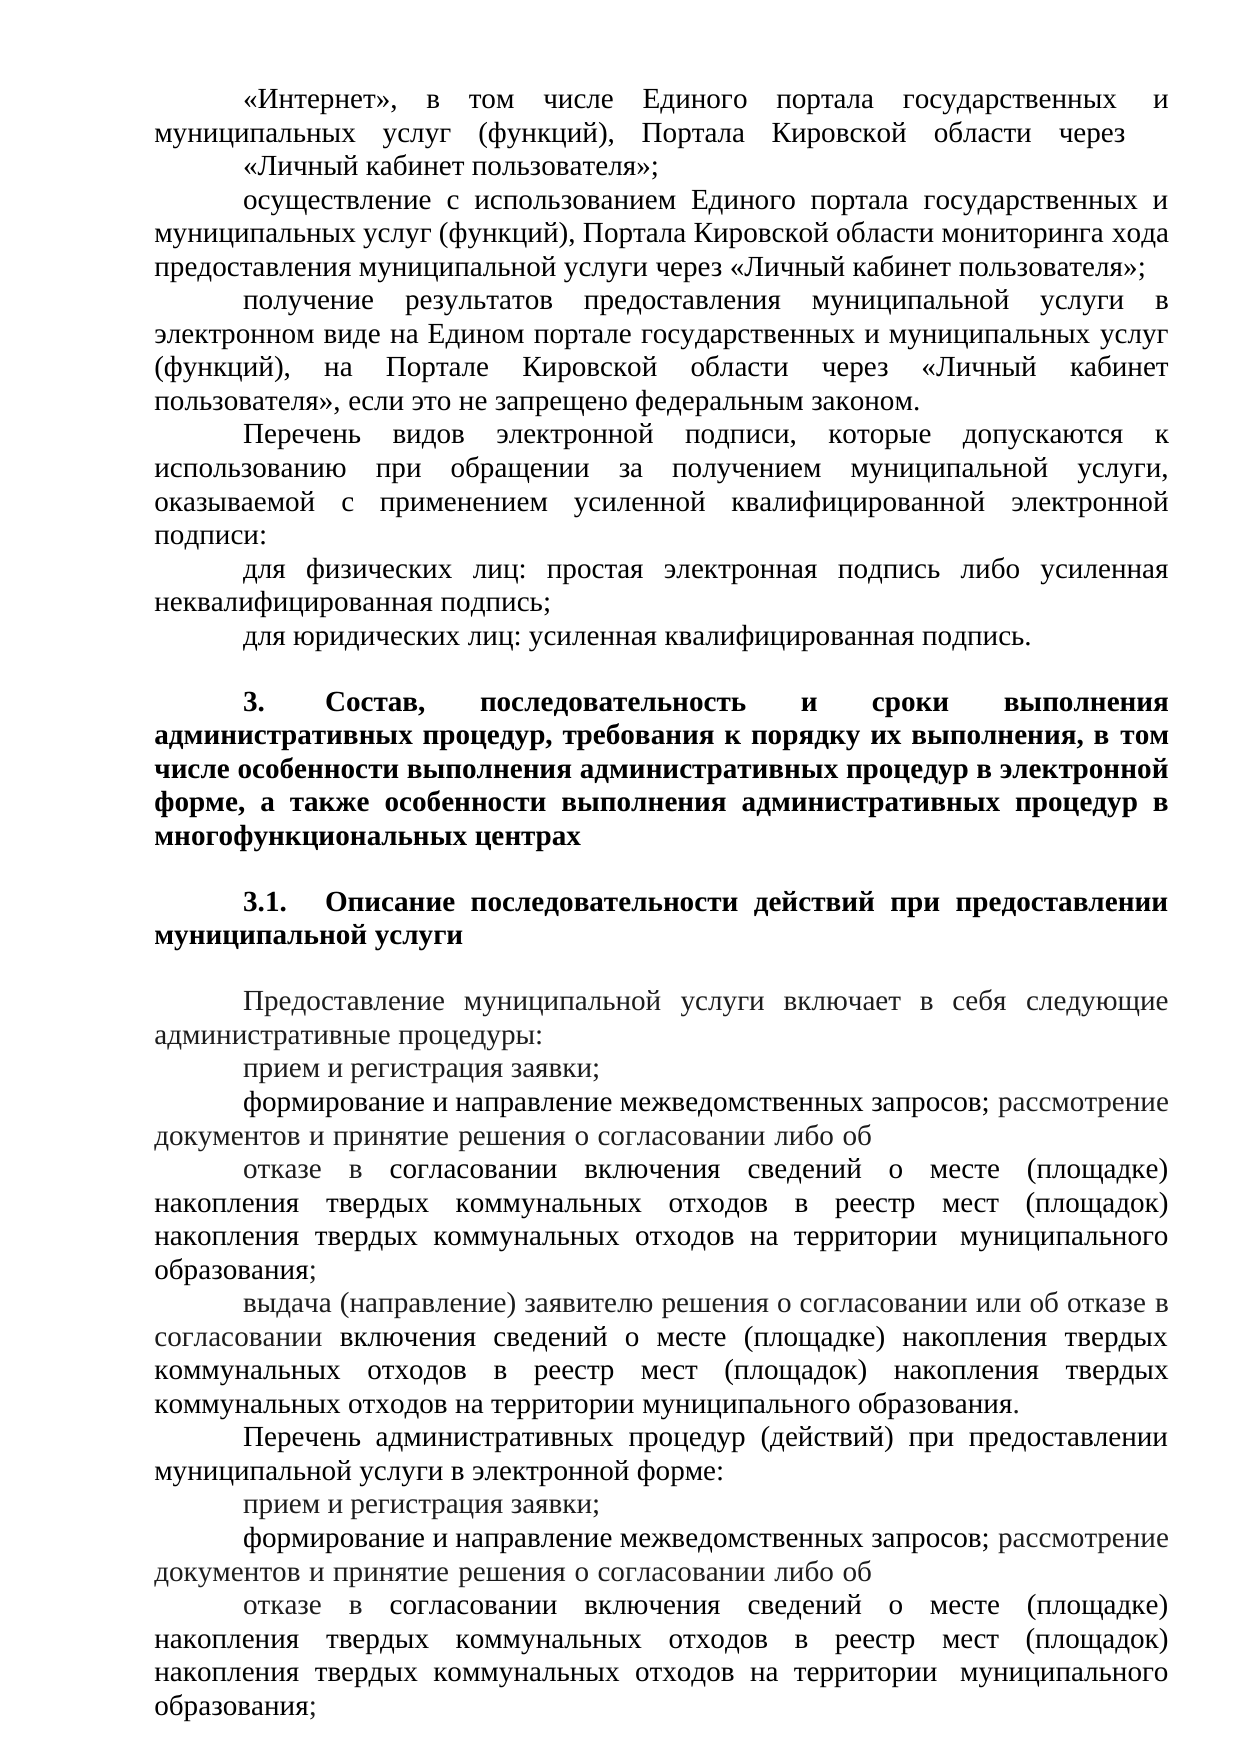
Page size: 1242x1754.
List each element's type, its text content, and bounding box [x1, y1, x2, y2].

text «Личный кабинет пользователя»; [154, 148, 1169, 182]
text «Интернет», в том числе Единого портала государственных и муниципальных услуг (функций), Портала Кировской области через [154, 81, 1169, 148]
subtitle Состав, последовательность и сроки выполнения административных процедур, требования к порядку их выполнения, в том числе особенности выполнения административных процедур в электронной форме, а также особенности выполнения административных процедур в многофункциональных центрах [154, 684, 1169, 852]
text для юридических лиц: усиленная квалифицированная подпись. [154, 618, 1169, 651]
text Предоставление муниципальной услуги включает в себя следующие административные процедуры: [154, 983, 1169, 1051]
text формирование и направление межведомственных запросов; рассмотрение документов и принятие решения о согласовании либо об [154, 1520, 1169, 1587]
text отказе в согласовании включения сведений о месте (площадке) накопления твердых коммунальных отходов в реестр мест (площадок) накопления твердых коммунальных отходов на территории муниципального образования; [154, 1587, 1169, 1721]
text прием и регистрация заявки; [154, 1487, 1169, 1520]
text Перечень административных процедур (действий) при предоставлении муниципальной услуги в электронной форме: [154, 1419, 1169, 1487]
text получение результатов предоставления муниципальной услуги в электронном виде на Едином портале государственных и муниципальных услуг (функций), на Портале Кировской области через «Личный кабинет пользователя», если это не запрещено федеральным законом. [154, 282, 1169, 417]
text осуществление с использованием Единого портала государственных и муниципальных услуг (функций), Портала Кировской области мониторинга хода предоставления муниципальной услуги через «Личный кабинет пользователя»; [154, 182, 1169, 282]
text для физических лиц: простая электронная подпись либо усиленная неквалифицированная подпись; [154, 551, 1169, 618]
text формирование и направление межведомственных запросов; рассмотрение документов и принятие решения о согласовании либо об [154, 1084, 1169, 1151]
text Перечень видов электронной подписи, которые допускаются к использованию при обращении за получением муниципальной услуги, оказываемой с применением усиленной квалифицированной электронной подписи: [154, 417, 1169, 551]
text прием и регистрация заявки; [154, 1051, 1169, 1084]
list Описание последовательности действий при предоставлении муниципальной услуги [154, 884, 1169, 951]
text отказе в согласовании включения сведений о месте (площадке) накопления твердых коммунальных отходов в реестр мест (площадок) накопления твердых коммунальных отходов на территории муниципального образования; [154, 1151, 1169, 1285]
